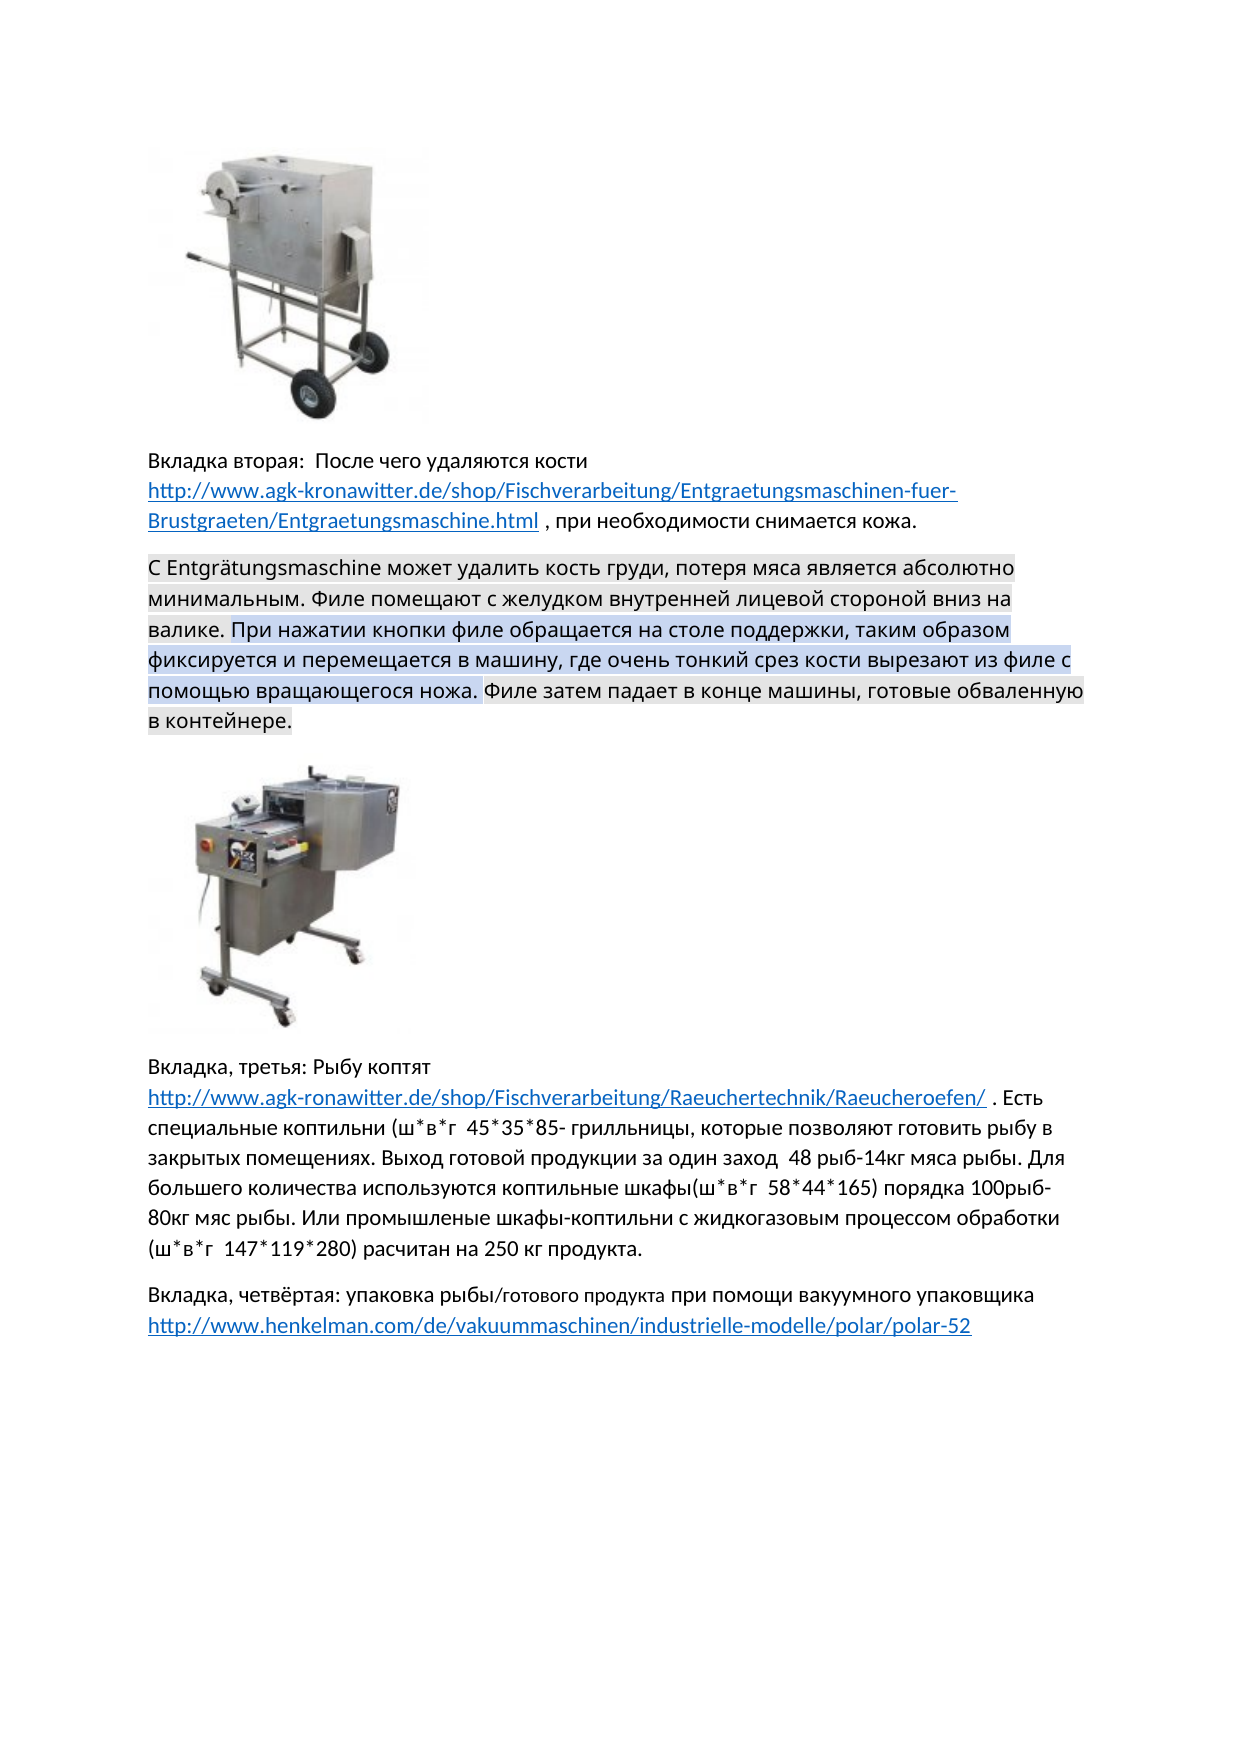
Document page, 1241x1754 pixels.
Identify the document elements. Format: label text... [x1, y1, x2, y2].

text Вкладка, третья: Рыбу коптят http://www.agk-ronawitter.de/shop/Fischverarbeitung/Raeuchertechnik/Raeucheroefen/ . Есть специальные коптильни (ш*в*г 45*35*85- грилльницы, которые позволяют готовить рыбу в закрытых помещениях. Выход готовой продукции за один заход 48 рыб-14кг мяса рыбы. Для большего количества используются коптильные шкафы(ш*в*г 58*44*165) порядка 100рыб-80кг мяс рыбы. Или промышленые шкафы-коптильни с жидкогазовым процессом обработки (ш*в*г 147*119*280) расчитан на 250 кг продукта. [148, 1052, 1093, 1262]
picture [147, 147, 429, 428]
text Вкладка, четвёртая: упаковка рыбы/готового продукта при помощи вакуумного упаковщика http://www.henkelman.com/de/vakuummaschinen/industrielle-modelle/polar/polar-52 [148, 1281, 1093, 1339]
picture [147, 753, 417, 1034]
text Вкладка вторая: После чего удаляются кости http://www.agk-kronawitter.de/shop/Fischverarbeitung/Entgraetungsmaschinen-fuer-Brustgraeten/Entgraetungsmaschine.html , при необходимости снимается кожа. [148, 446, 1093, 534]
text С Entgrätungsmaschine может удалить кость груди, потеря мяса является абсолютно минимальным. Филе помещают с желудком внутренней лицевой стороной вниз на валике. При нажатии кнопки филе обращается на столе поддержки, таким образом фиксируется и перемещается в машину, где очень тонкий срез кости вырезают из филе с помощью вращающегося ножа. Филе затем падает в конце машины, готовые обваленную в контейнере. [148, 553, 1093, 735]
